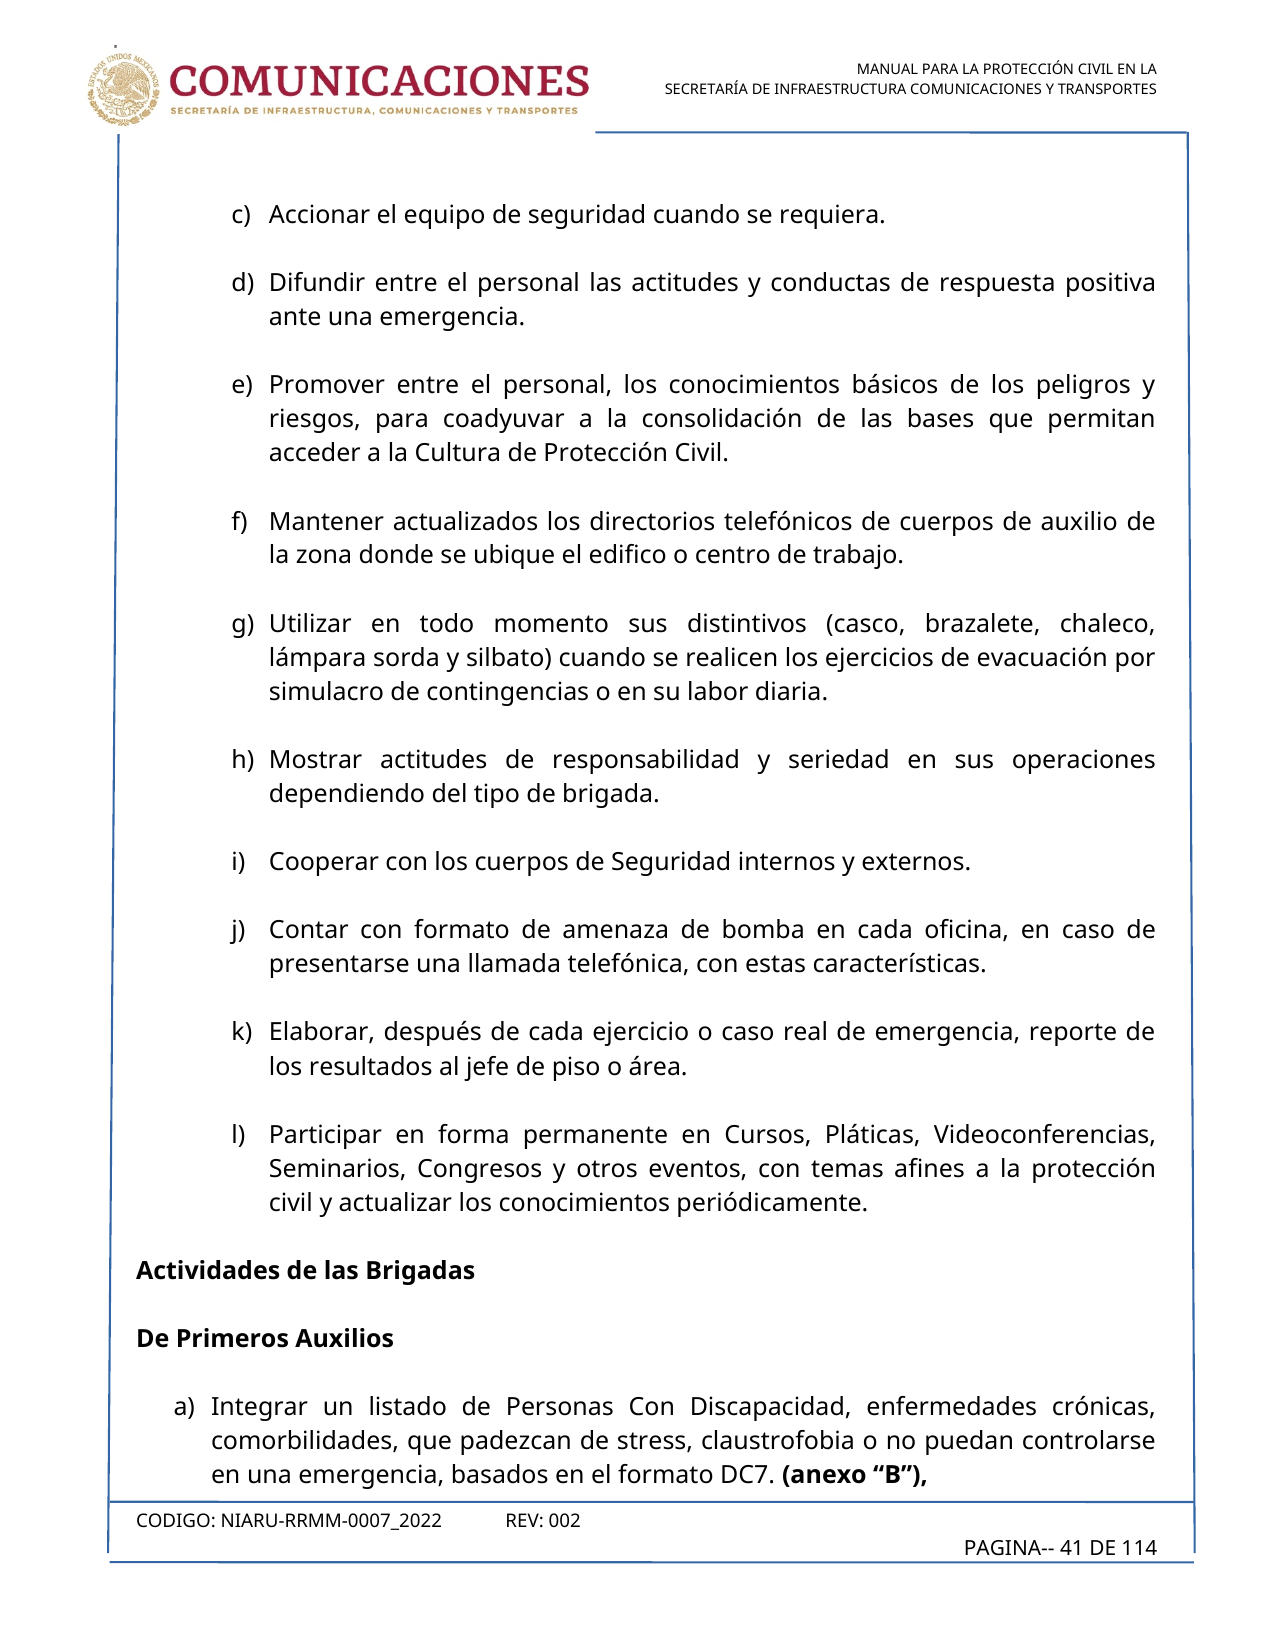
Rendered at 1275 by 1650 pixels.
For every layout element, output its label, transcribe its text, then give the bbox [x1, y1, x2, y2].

list Participar en forma permanente en Cursos, Pláticas, Videoconferencias, Seminarios, Congresos y otros eventos, con temas afines a la protección civil y actualizar los conocimientos periódicamente. [231, 1116, 1157, 1218]
list Cooperar con los cuerpos de Seguridad internos y externos. [231, 844, 1157, 878]
list Promover entre el personal, los conocimientos básicos de los peligros y riesgos, para coadyuvar a la consolidación de las bases que permitan acceder a la Cultura de Protección Civil. [231, 367, 1157, 469]
list Integrar un listado de Personas Con Discapacidad, enfermedades crónicas, comorbilidades, que padezcan de stress, claustrofobia o no puedan controlarse en una emergencia, basados en el formato DC7. (anexo “B”), [173, 1389, 1157, 1491]
picture [78, 48, 596, 134]
list Difundir entre el personal las actitudes y conductas de respuesta positiva ante una emergencia. [231, 265, 1157, 333]
list Mantener actualizados los directorios telefónicos de cuerpos de auxilio de la zona donde se ubique el edifico o centro de trabajo. [231, 503, 1157, 571]
subtitle De Primeros Auxilios [136, 1321, 1157, 1355]
list Accionar el equipo de seguridad cuando se requiera. [231, 197, 1157, 231]
list Contar con formato de amenaza de bomba en cada oficina, en caso de presentarse una llamada telefónica, con estas características. [231, 912, 1157, 980]
subtitle Actividades de las Brigadas [136, 1252, 1157, 1287]
list Mostrar actitudes de responsabilidad y seriedad en sus operaciones dependiendo del tipo de brigada. [231, 742, 1157, 810]
list Elaborar, después de cada ejercicio o caso real de emergencia, reporte de los resultados al jefe de piso o área. [231, 1014, 1157, 1082]
list Utilizar en todo momento sus distintivos (casco, brazalete, chaleco, lámpara sorda y silbato) cuando se realicen los ejercicios de evacuación por simulacro de contingencias o en su labor diaria. [231, 605, 1157, 707]
